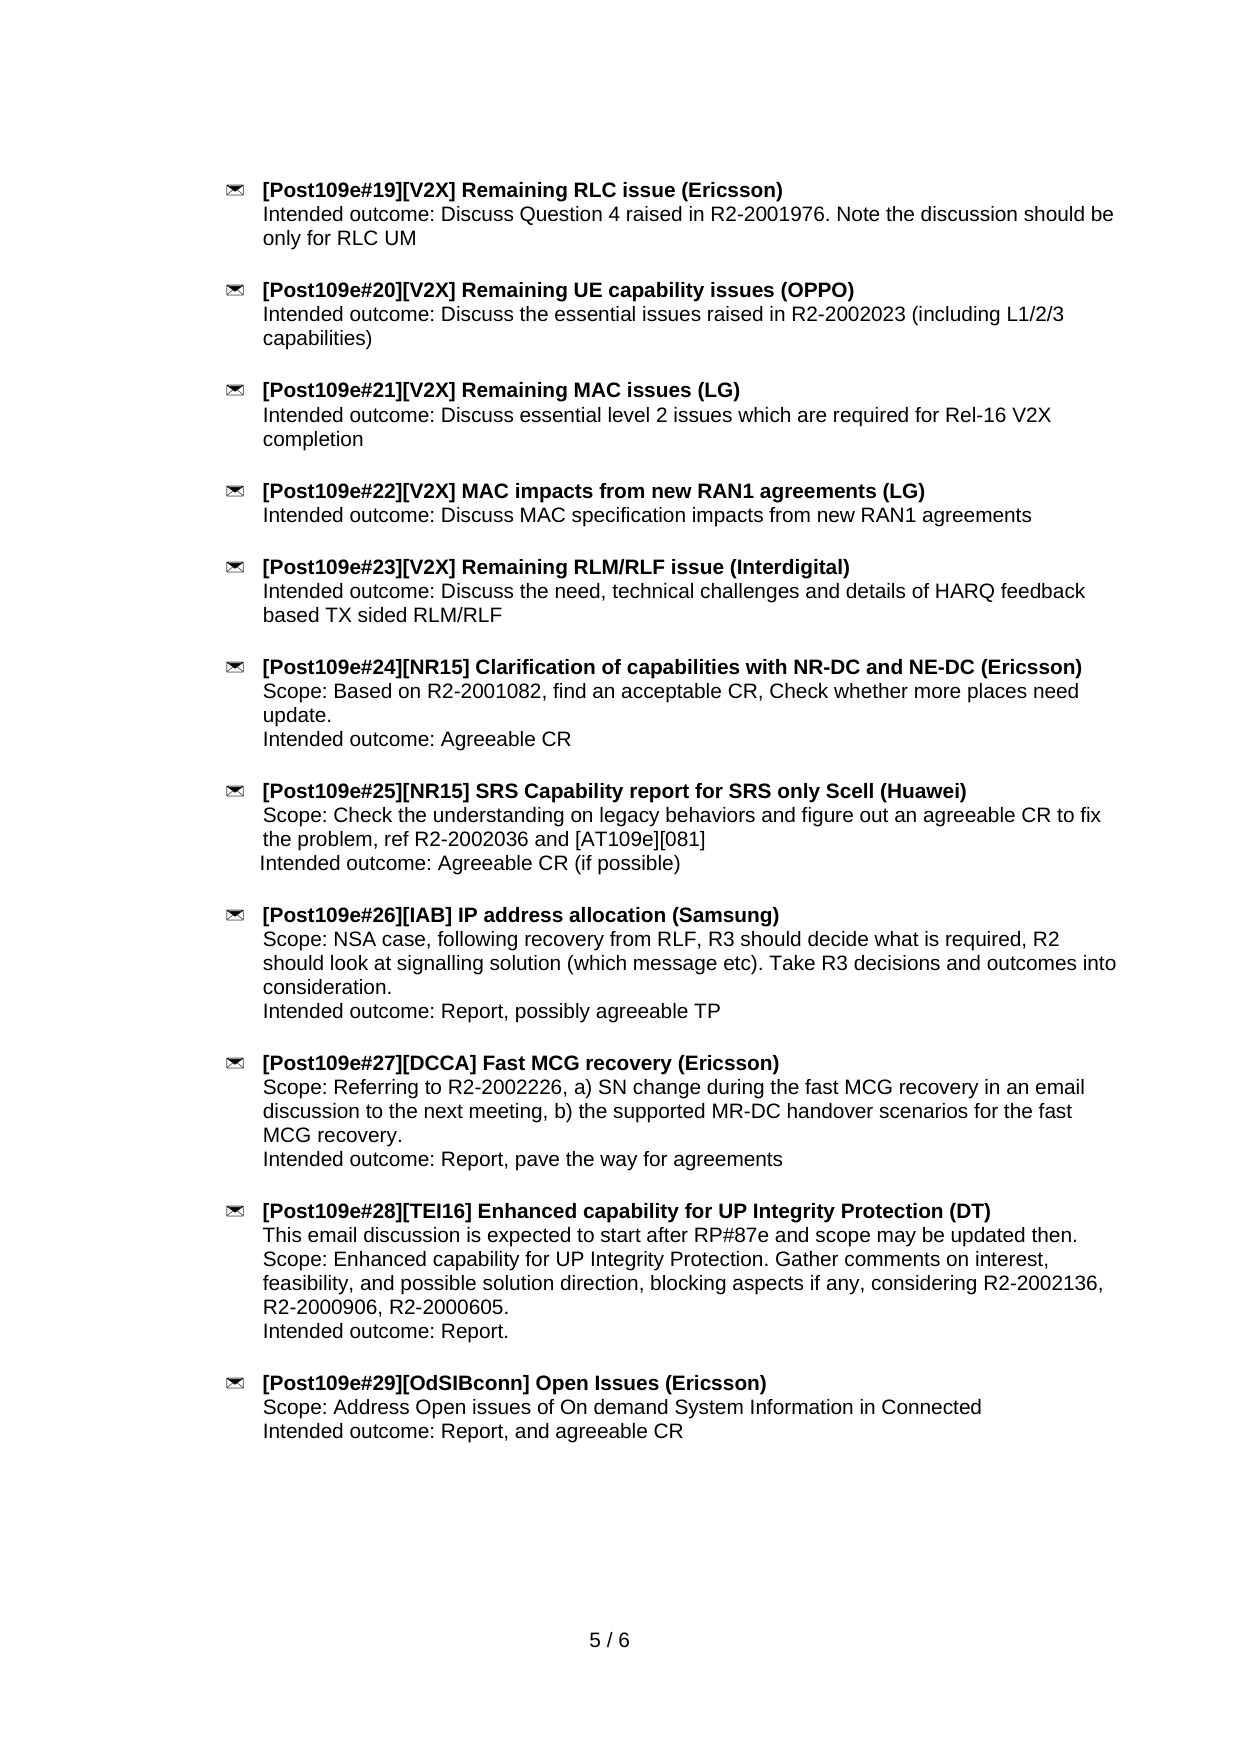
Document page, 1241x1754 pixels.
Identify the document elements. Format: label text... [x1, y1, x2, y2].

text This email discussion is expected to start after RP#87e and scope may be updated then. [262, 1223, 1125, 1247]
text Intended outcome: Discuss Question 4 raised in R2-2001976. Note the discussion should be only for RLC UM [225, 202, 1125, 250]
text Intended outcome: Discuss MAC specification impacts from new RAN1 agreements [225, 502, 1125, 526]
text Intended outcome: Report, and agreeable CR [225, 1419, 1125, 1443]
text Scope: NSA case, following recovery from RLF, R3 should decide what is required, R2 should look at signalling solution (which message etc). Take R3 decisions and outcomes into consideration. [225, 927, 1125, 999]
text Intended outcome: Report. [225, 1319, 1125, 1343]
text [Post109e#26][IAB] IP address allocation (Samsung) [225, 903, 1125, 927]
text [Post109e#29][OdSIBconn] Open Issues (Ericsson) [225, 1371, 1125, 1395]
text [Post109e#23][V2X] Remaining RLM/RLF issue (Interdigital) [225, 554, 1125, 579]
text [Post109e#27][DCCA] Fast MCG recovery (Ericsson) [225, 1051, 1125, 1075]
text [Post109e#22][V2X] MAC impacts from new RAN1 agreements (LG) [225, 478, 1125, 502]
text Intended outcome: Report, pave the way for agreements [225, 1147, 1125, 1171]
text Scope: Enhanced capability for UP Integrity Protection. Gather comments on interest, feasibility, and possible solution direction, blocking aspects if any, considering R2-2002136, R2-2000906, R2-2000605. [225, 1247, 1125, 1319]
text Intended outcome: Agreeable CR (if possible) [225, 851, 1125, 875]
text [Post109e#24][NR15] Clarification of capabilities with NR-DC and NE-DC (Ericsson) [225, 655, 1125, 679]
text Intended outcome: Agreeable CR [225, 727, 1125, 751]
text Scope: Check the understanding on legacy behaviors and figure out an agreeable CR to fix the problem, ref R2-2002036 and [AT109e][081] [225, 803, 1125, 851]
text Intended outcome: Discuss the essential issues raised in R2-2002023 (including L1/2/3 capabilities) [225, 302, 1125, 350]
text Intended outcome: Discuss the need, technical challenges and details of HARQ feedback based TX sided RLM/RLF [225, 579, 1125, 627]
text [Post109e#28][TEI16] Enhanced capability for UP Integrity Protection (DT) [225, 1199, 1125, 1223]
text [Post109e#19][V2X] Remaining RLC issue (Ericsson) [225, 178, 1125, 202]
text [Post109e#20][V2X] Remaining UE capability issues (OPPO) [225, 278, 1125, 302]
text Scope: Based on R2-2001082, find an acceptable CR, Check whether more places need update. [225, 679, 1125, 727]
text Scope: Address Open issues of On demand System Information in Connected [225, 1395, 1125, 1419]
text [Post109e#25][NR15] SRS Capability report for SRS only Scell (Huawei) [225, 779, 1125, 803]
text Intended outcome: Discuss essential level 2 issues which are required for Rel-16 V2X completion [225, 402, 1125, 450]
text [Post109e#21][V2X] Remaining MAC issues (LG) [225, 378, 1125, 402]
text Intended outcome: Report, possibly agreeable TP [225, 999, 1125, 1023]
text Scope: Referring to R2-2002226, a) SN change during the fast MCG recovery in an email discussion to the next meeting, b) the supported MR-DC handover scenarios for the fast MCG recovery. [225, 1075, 1125, 1147]
